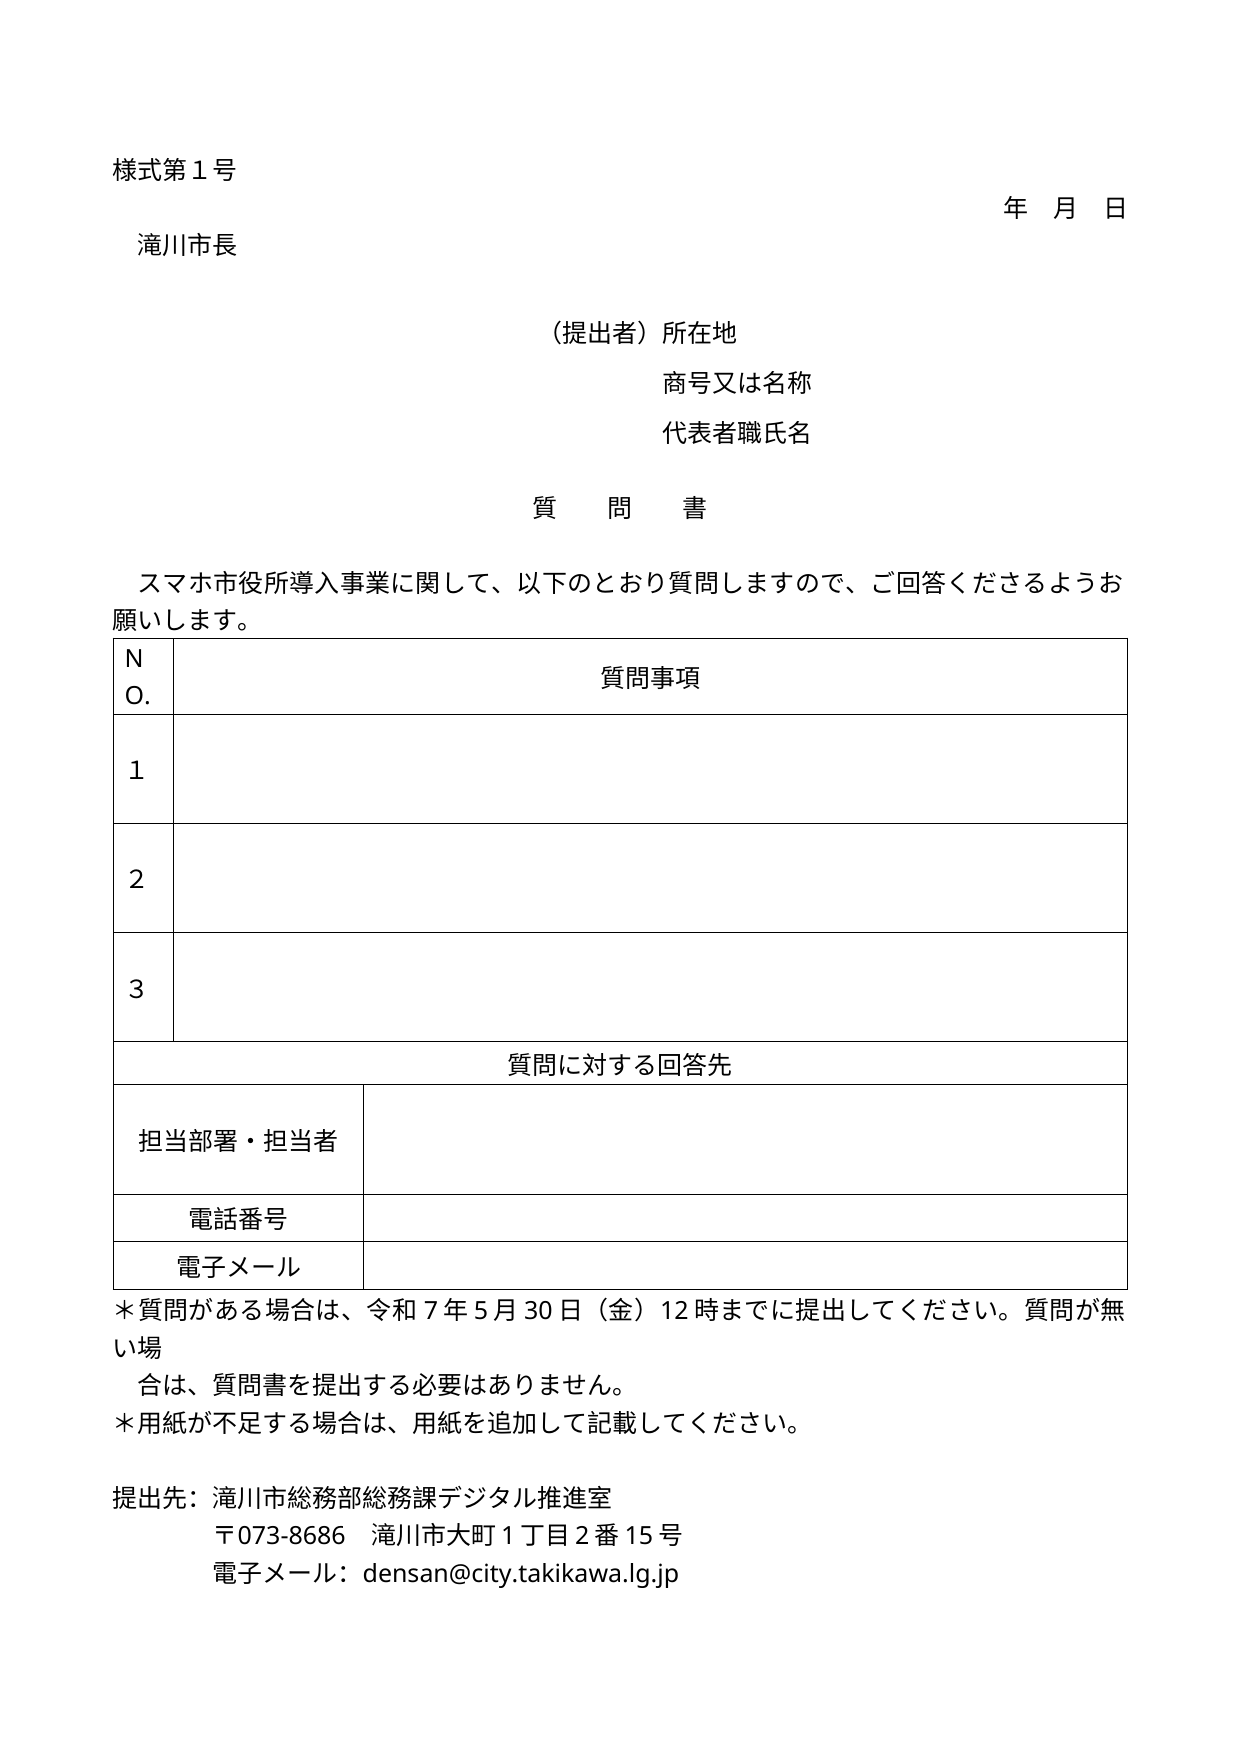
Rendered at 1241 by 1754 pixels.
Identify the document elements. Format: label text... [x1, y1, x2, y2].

text 商号又は名称 [112, 363, 1128, 400]
table_cell ３ [114, 933, 173, 1041]
table_cell [364, 1195, 1127, 1241]
table_cell 電話番号 [114, 1195, 363, 1241]
table_cell [364, 1085, 1127, 1193]
text （提出者）所在地 [112, 313, 1128, 350]
table_header NO. [114, 639, 173, 714]
text 年 月 日 [112, 188, 1128, 225]
text ＊用紙が不足する場合は、用紙を追加して記載してください。 [112, 1403, 1128, 1440]
table_cell [364, 1242, 1127, 1289]
text 合は、質問書を提出する必要はありません。 [112, 1365, 1128, 1403]
table_cell 質問に対する回答先 [114, 1042, 1127, 1084]
text 提出先：滝川市総務部総務課デジタル推進室 [112, 1478, 1128, 1515]
text 電子メール：densan@city.takikawa.lg.jp [112, 1553, 1128, 1590]
text 質 問 書 [112, 488, 1128, 525]
table_cell [174, 715, 1127, 823]
text スマホ市役所導入事業に関して、以下のとおり質問しますので、ご回答くださるようお願いします。 [112, 563, 1128, 638]
table_cell ２ [114, 824, 173, 932]
table_header 質問事項 [174, 639, 1127, 714]
table_cell [174, 824, 1127, 932]
table_cell [174, 933, 1127, 1041]
table_cell 電子メール [114, 1242, 363, 1289]
text 代表者職氏名 [112, 413, 1128, 450]
text 滝川市長 [112, 225, 1128, 263]
text 様式第１号 [112, 150, 1128, 188]
text ＊質問がある場合は、令和7年5月30日（金）12時までに提出してください。質問が無い場 [112, 1290, 1128, 1365]
table_cell 担当部署・担当者 [114, 1085, 363, 1193]
text 〒073-8686 滝川市大町1丁目2番15号 [112, 1515, 1128, 1553]
table_cell １ [114, 715, 173, 823]
